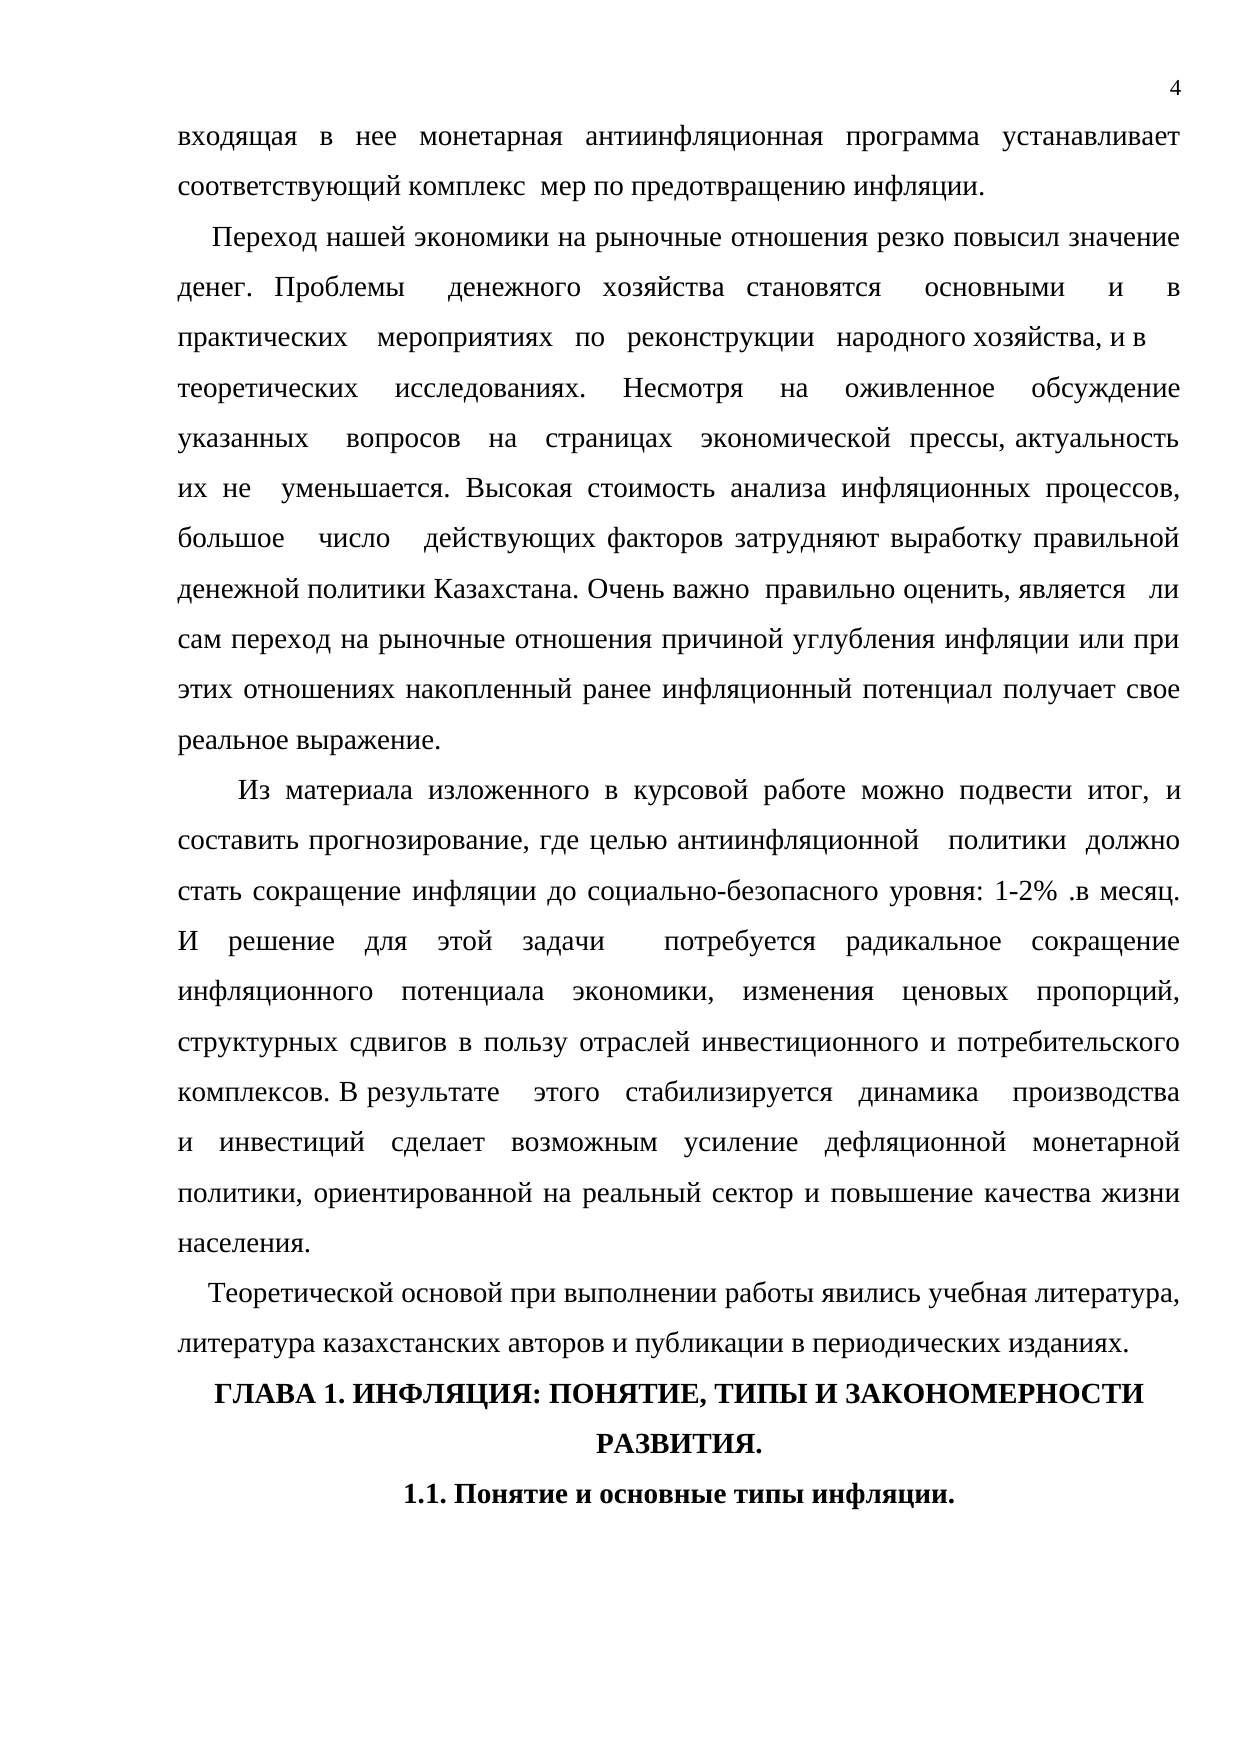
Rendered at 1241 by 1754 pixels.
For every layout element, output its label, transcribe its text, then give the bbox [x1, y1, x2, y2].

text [177, 118, 1181, 202]
text РАЗВИТИЯ. [177, 1426, 1181, 1460]
text ГЛАВА 1. ИНФЛЯЦИЯ: ПОНЯТИЕ, ТИПЫ И ЗАКОНОМЕРНОСТИ [177, 1376, 1181, 1409]
text Теоретической основой при выполнении работы явились учебная литература, литература казахстанских авторов и публикации в периодических изданиях. [177, 1275, 1181, 1359]
text Из материала изложенного в курсовой работе можно подвести итог, и составить прогнозирование, где целью антиинфляционной политики должно стать сокращение инфляции до социально-безопасного уровня: 1-2% .в месяц. И решение для этой задачи потребуется радикальное сокращение инфляционного потенциала экономики, изменения ценовых пропорций, структурных сдвигов в пользу отраслей инвестиционного и потребительского комплексов. В результате этого стабилизируется динамика производства и инвестиций сделает возможным усиление дефляционной монетарной политики, ориентированной на реальный сектор и повышение качества жизни населения. [177, 772, 1181, 1258]
text 1.1. Понятие и основные типы инфляции. [177, 1477, 1181, 1510]
text Переход нашей экономики на рыночные отношения резко повысил значение денег. Проблемы денежного хозяйства становятся основными и в практических мероприятиях по реконструкции народного хозяйства, и в [177, 219, 1181, 353]
text теоретических исследованиях. Несмотря на оживленное обсуждение указанных вопросов на страницах экономической прессы, актуальность их не уменьшается. Высокая стоимость анализа инфляционных процессов, большое число действующих факторов затрудняют выработку правильной денежной политики Казахстана. Очень важно правильно оценить, является ли сам переход на рыночные отношения причиной углубления инфляции или при этих отношениях накопленный ранее инфляционный потенциал получает свое реальное выражение. [177, 370, 1181, 755]
